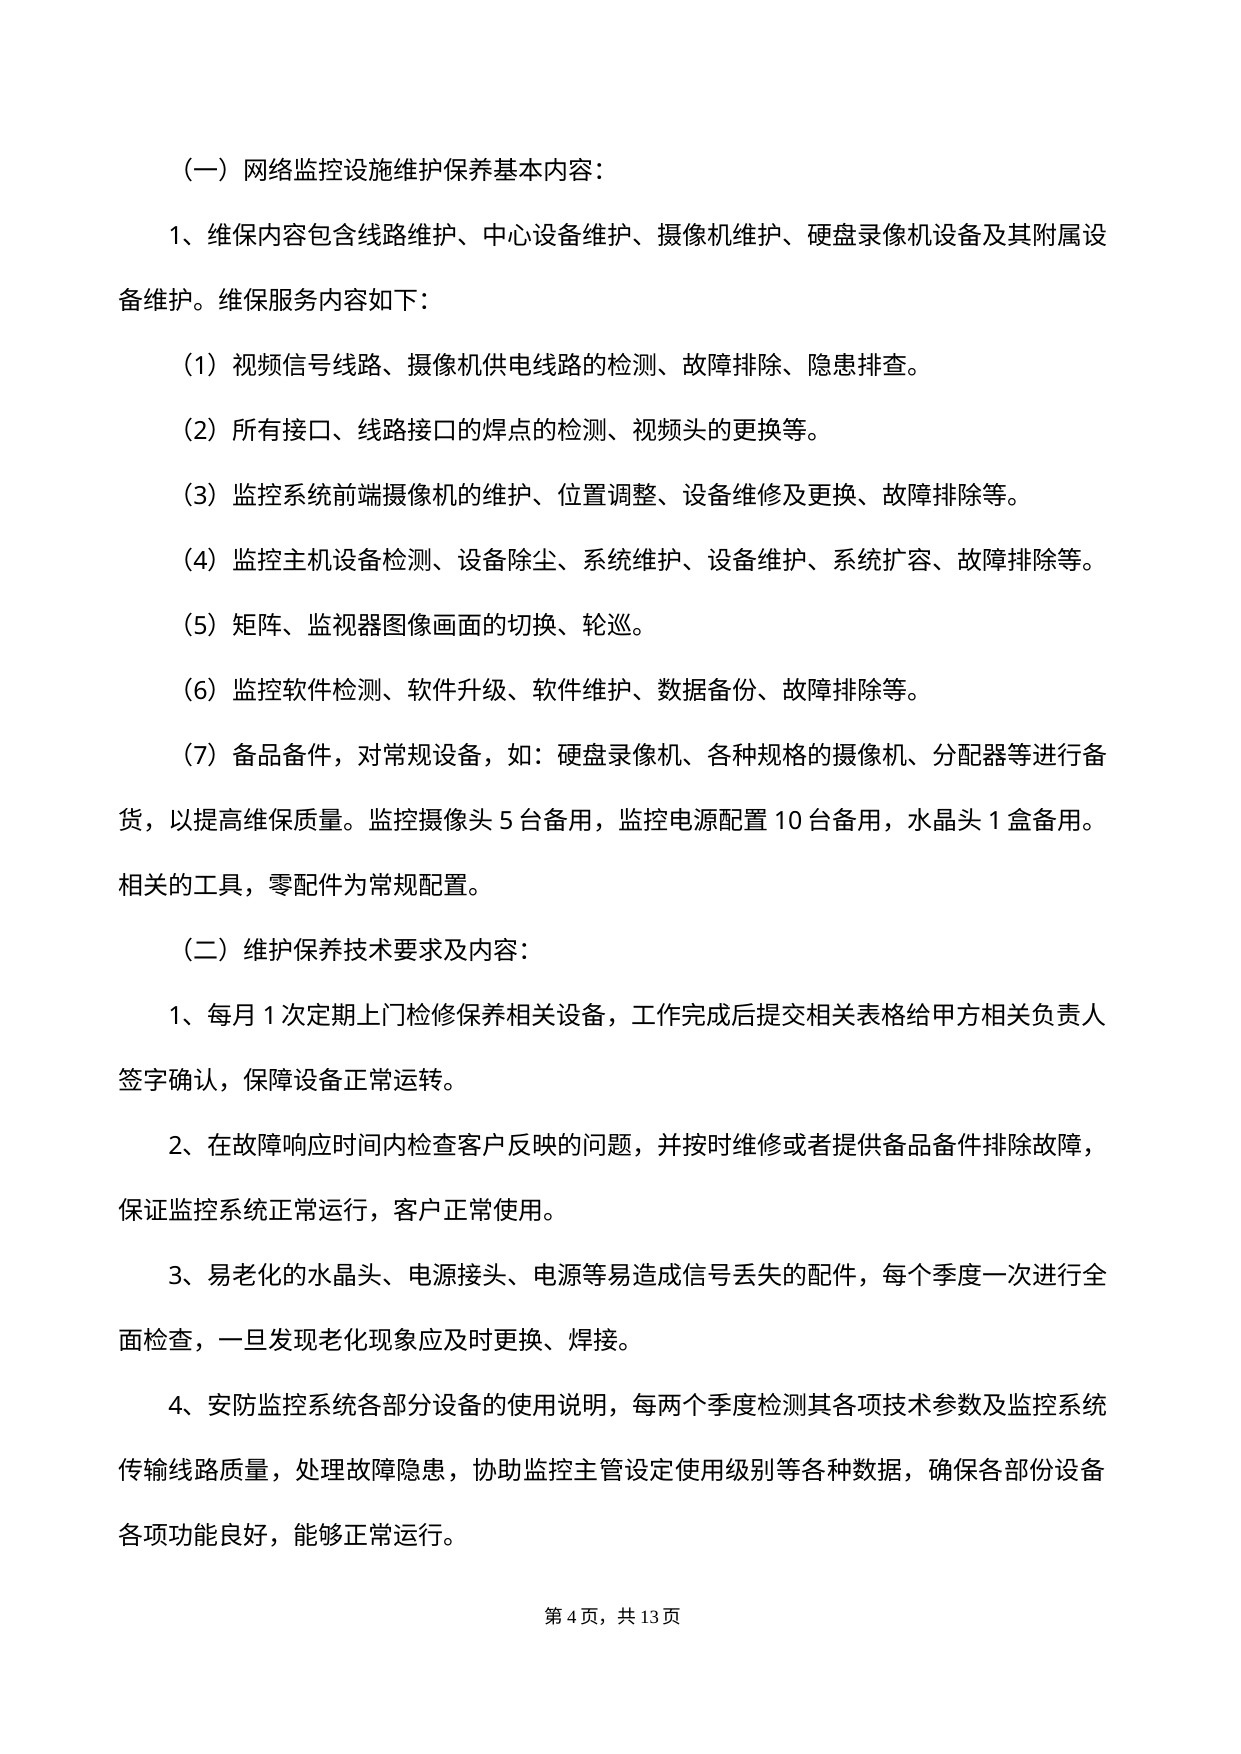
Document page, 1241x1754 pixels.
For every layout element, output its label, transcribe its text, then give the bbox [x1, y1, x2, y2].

text （3）监控系统前端摄像机的维护、位置调整、设备维修及更换、故障排除等。 [118, 461, 1107, 526]
text 1、每月1次定期上门检修保养相关设备，工作完成后提交相关表格给甲方相关负责人签字确认，保障设备正常运转。 [118, 981, 1107, 1111]
text （1）视频信号线路、摄像机供电线路的检测、故障排除、隐患排查。 [118, 331, 1107, 396]
text 3、易老化的水晶头、电源接头、电源等易造成信号丢失的配件，每个季度一次进行全面检查，一旦发现老化现象应及时更换、焊接。 [118, 1241, 1107, 1371]
text （5）矩阵、监视器图像画面的切换、轮巡。 [118, 591, 1107, 656]
text 2、在故障响应时间内检查客户反映的问题，并按时维修或者提供备品备件排除故障，保证监控系统正常运行，客户正常使用。 [118, 1111, 1107, 1241]
text （2）所有接口、线路接口的焊点的检测、视频头的更换等。 [118, 396, 1107, 461]
text 4、安防监控系统各部分设备的使用说明，每两个季度检测其各项技术参数及监控系统传输线路质量，处理故障隐患，协助监控主管设定使用级别等各种数据，确保各部份设备各项功能良好，能够正常运行。 [118, 1371, 1107, 1566]
text （4）监控主机设备检测、设备除尘、系统维护、设备维护、系统扩容、故障排除等。 [118, 526, 1107, 591]
text （二）维护保养技术要求及内容： [118, 916, 1107, 981]
text （一）网络监控设施维护保养基本内容： [118, 136, 1107, 201]
text （7）备品备件，对常规设备，如：硬盘录像机、各种规格的摄像机、分配器等进行备货，以提高维保质量。监控摄像头5台备用，监控电源配置10台备用，水晶头1盒备用。相关的工具，零配件为常规配置。 [118, 721, 1107, 916]
text 1、维保内容包含线路维护、中心设备维护、摄像机维护、硬盘录像机设备及其附属设备维护。维保服务内容如下： [118, 201, 1107, 331]
text （6）监控软件检测、软件升级、软件维护、数据备份、故障排除等。 [118, 656, 1107, 721]
